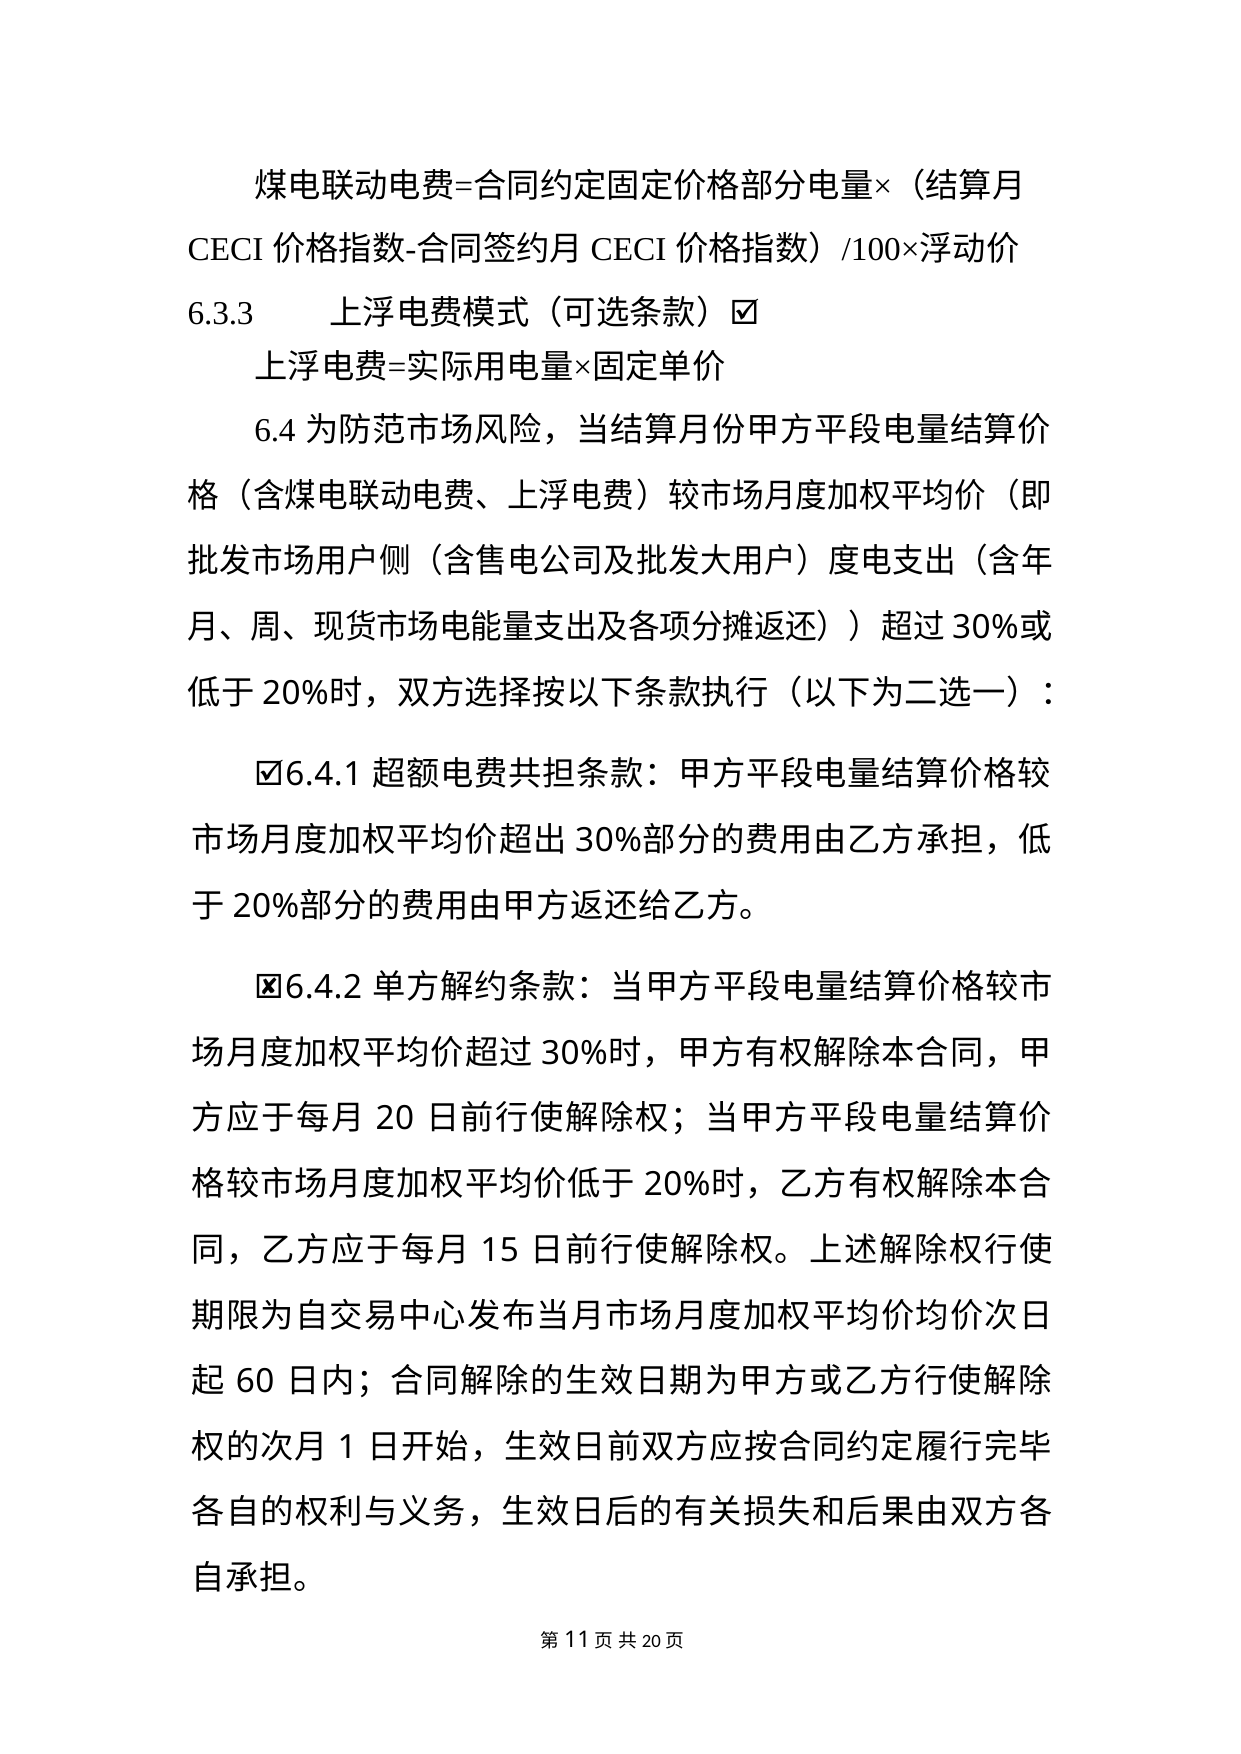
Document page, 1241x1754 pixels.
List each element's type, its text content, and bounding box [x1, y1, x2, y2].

text 煤电联动电费=合同约定固定价格部分电量×（结算月 [254, 158, 1119, 207]
text CECI 价格指数-合同签约月 CECI 价格指数）/100×浮动价 [187, 222, 1119, 270]
list 上浮电费模式（可选条款） [187, 286, 1119, 334]
text 上浮电费=实际用电量×固定单价 [254, 339, 1119, 388]
list 为防范市场风险，当结算月份甲方平段电量结算价格（含煤电联动电费、上浮电费）较市场月度加权平均价（即批发市场用户侧（含售电公司及批发大用户）度电支出（含年、月、周、现货市场电能量支出及各项分摊返还））超过30%或低于20%时，双方选择按以下条款执行（以下为二选一）： [187, 403, 1053, 714]
list 6.4.2 单方解约条款：当甲方平段电量结算价格较市场月度加权平均价超过30%时，甲方有权解除本合同，甲方应于每月 20 日前行使解除权；当甲方平段电量结算价格较市场月度加权平均价低于20%时，乙方有权解除本合同，乙方应于每月 15 日前行使解除权。上述解除权行使期限为自交易中心发布当月市场月度加权平均价均价次日起 60 日内；合同解除的生效日期为甲方或乙方行使解除权的次月 1 日开始，生效日前双方应按合同约定履行完毕各自的权利与义务，生效日后的有关损失和后果由双方各自承担。 [192, 960, 1053, 1599]
list 6.4.1 超额电费共担条款：甲方平段电量结算价格较市场月度加权平均价超出30%部分的费用由乙方承担，低于20%部分的费用由甲方返还给乙方。 [192, 747, 1053, 927]
